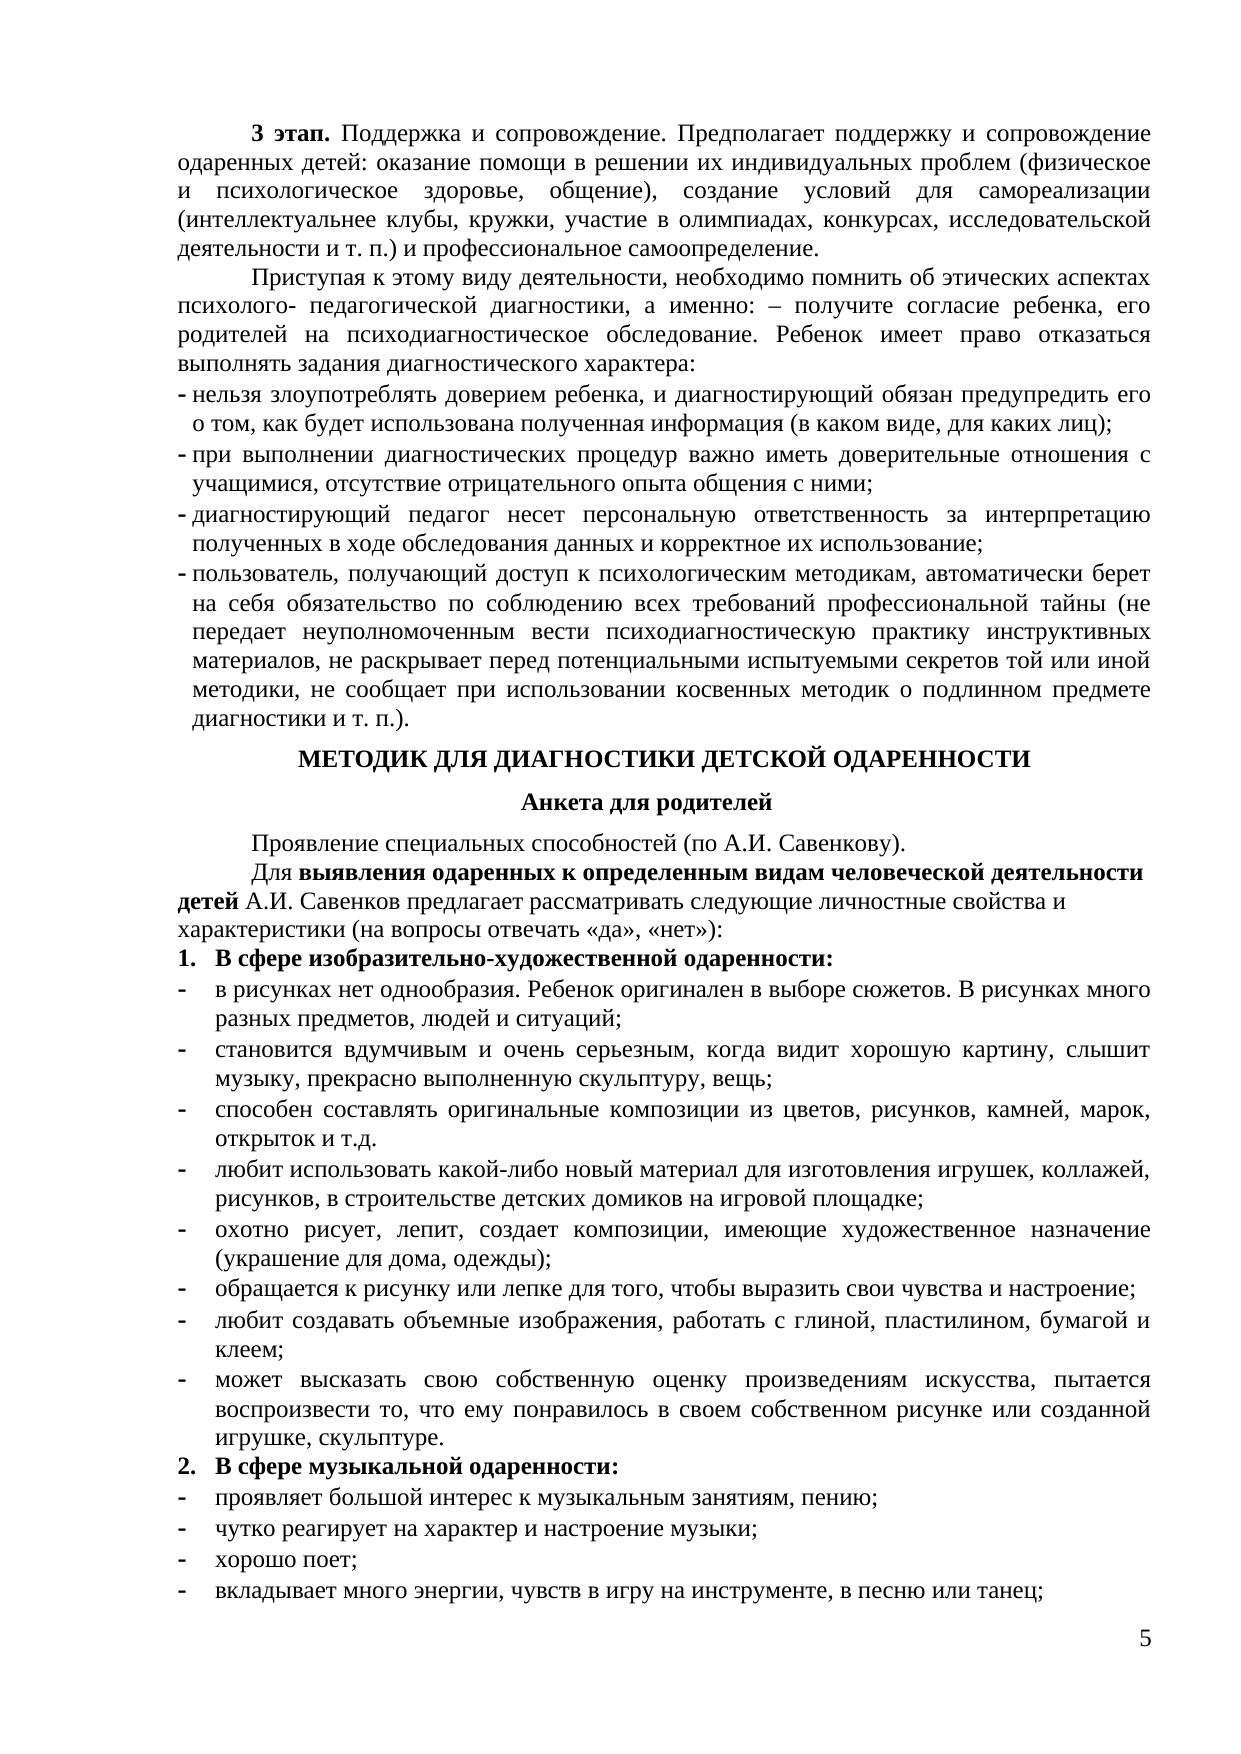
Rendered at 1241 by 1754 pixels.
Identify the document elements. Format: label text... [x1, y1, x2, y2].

list чутко реагирует на характер и настроение музыки; [177, 1511, 1152, 1542]
list проявляет большой интерес к музыкальным занятиям, пению; [177, 1480, 1152, 1511]
text Анкета для родителей [177, 787, 1116, 816]
list вкладывает много энергии, чувств в игру на инструменте, в песню или танец; [177, 1573, 1152, 1604]
list пользователь, получающий доступ к психологическим методикам, автоматически берет на себя обязательство по соблюдению всех требований профессиональной тайны (не передает неуполномоченным вести психодиагностическую практику инструктивных материалов, не раскрывает перед потенциальными испытуемыми секретов той или иной методики, не сообщает при использовании косвенных методик о подлинном предмете диагностики и т. п.). [177, 557, 1152, 731]
list нельзя злоупотреблять доверием ребенка, и диагностирующий обязан предупредить его о том, как будет использована полученная информация (в каком виде, для каких лиц); [177, 377, 1152, 437]
list становится вдумчивым и очень серьезным, когда видит хорошую картину, слышит музыку, прекрасно выполненную скульптуру, вещь; [177, 1032, 1152, 1092]
text 3 этап. Поддержка и сопровождение. Предполагает поддержку и сопровождение одаренных детей: оказание помощи в решении их индивидуальных проблем (физическое и психологическое здоровье, общение), создание условий для самореализации (интеллектуальнее клубы, кружки, участие в олимпиадах, конкурсах, исследовательской деятельности и т. п.) и профессиональное самоопределение. [177, 118, 1152, 262]
list в рисунках нет однообразия. Ребенок оригинален в выборе сюжетов. В рисунках много разных предметов, людей и ситуаций; [177, 972, 1152, 1032]
list охотно рисует, лепит, создает композиции, имеющие художественное назначение (украшение для дома, одежды); [177, 1212, 1152, 1272]
list В сфере музыкальной одаренности: [177, 1451, 1152, 1480]
list любит использовать какой-либо новый материал для изготовления игрушек, коллажей, рисунков, в строительстве детских домиков на игровой площадке; [177, 1152, 1152, 1212]
text Проявление специальных способностей (по А.И. Савенкову). [177, 828, 1152, 857]
list любит создавать объемные изображения, работать с глиной, пластилином, бумагой и клеем; [177, 1303, 1152, 1363]
list способен составлять оригинальные композиции из цветов, рисунков, камней, марок, открыток и т.д. [177, 1092, 1152, 1152]
list обращается к рисунку или лепке для того, чтобы выразить свои чувства и настроение; [177, 1272, 1152, 1303]
list диагностирующий педагог несет персональную ответственность за интерпретацию полученных в ходе обследования данных и корректное их использование; [177, 497, 1152, 557]
list хорошо поет; [177, 1542, 1152, 1573]
text Приступая к этому виду деятельности, необходимо помнить об этических аспектах психолого- педагогической диагностики, а именно: – получите согласие ребенка, его родителей на психодиагностическое обследование. Ребенок имеет право отказаться выполнять задания диагностического характера: [177, 262, 1152, 377]
text Для выявления одаренных к определенным видам человеческой деятельности детей А.И. Савенков предлагает рассматривать следующие личностные свойства и характеристики (на вопросы отвечать «да», «нет»): [177, 857, 1152, 943]
list может высказать свою собственную оценку произведениям искусства, пытается воспроизвести то, что ему понравилось в своем собственном рисунке или созданной игрушке, скульптуре. [177, 1363, 1152, 1451]
list В сфере изобразительно-художественной одаренности: [177, 943, 1152, 972]
list при выполнении диагностических процедур важно иметь доверительные отношения с учащимися, отсутствие отрицательного опыта общения с ними; [177, 437, 1152, 497]
text МЕТОДИК ДЛЯ ДИАГНОСТИКИ ДЕТСКОЙ ОДАРЕННОСТИ [177, 744, 1152, 787]
